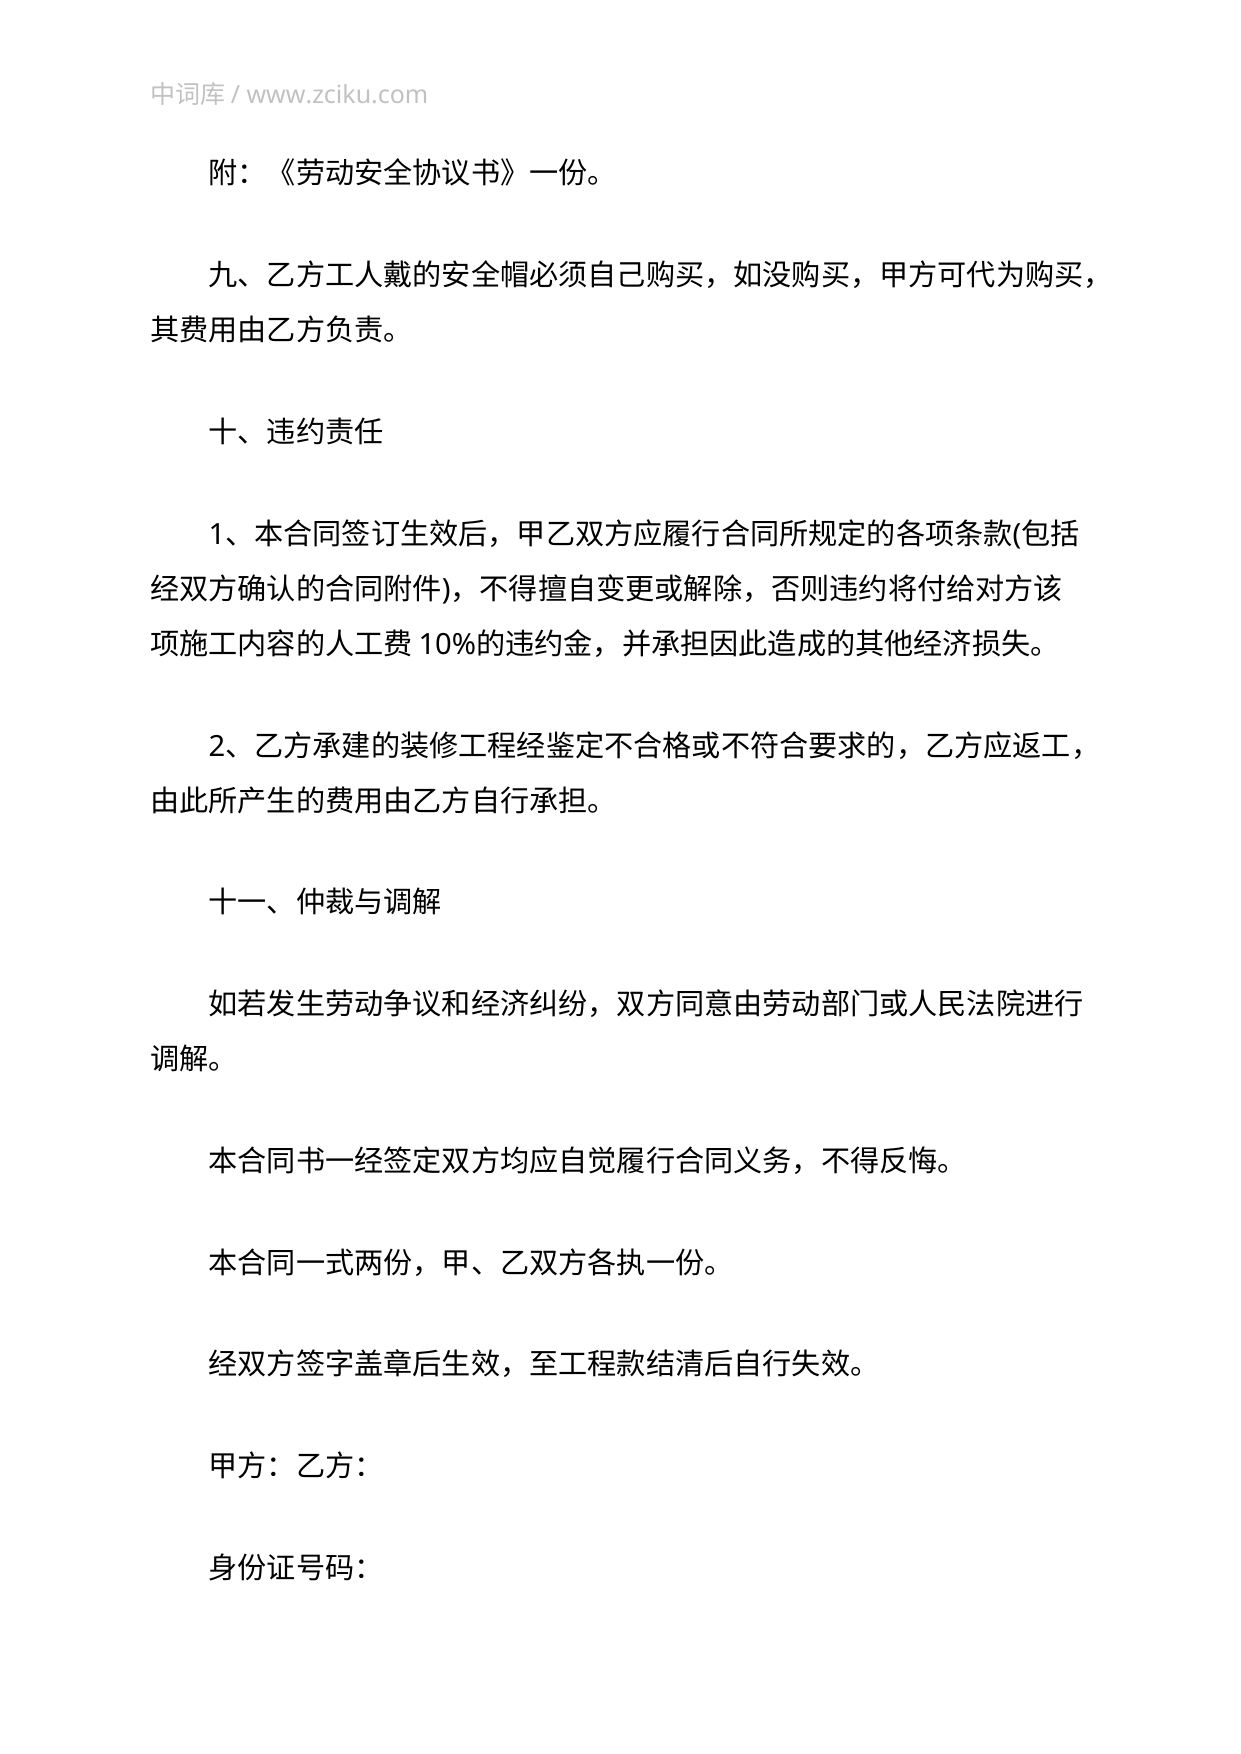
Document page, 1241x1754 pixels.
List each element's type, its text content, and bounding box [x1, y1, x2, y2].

text 十、违约责任 [150, 408, 1090, 451]
text 经双方签字盖章后生效，至工程款结清后自行失效。 [150, 1341, 1090, 1383]
text 十一、仲裁与调解 [150, 879, 1090, 921]
text 本合同书一经签定双方均应自觉履行合同义务，不得反悔。 [150, 1137, 1090, 1180]
text 身份证号码： [150, 1544, 1090, 1587]
text 甲方：乙方： [150, 1443, 1090, 1485]
text 如若发生劳动争议和经济纠纷，双方同意由劳动部门或人民法院进行调解。 [150, 981, 1090, 1078]
text 2、乙方承建的装修工程经鉴定不合格或不符合要求的，乙方应返工，由此所产生的费用由乙方自行承担。 [150, 722, 1090, 819]
text 1、本合同签订生效后，甲乙双方应履行合同所规定的各项条款(包括经双方确认的合同附件)，不得擅自变更或解除，否则违约将付给对方该项施工内容的人工费10%的违约金，并承担因此造成的其他经济损失。 [150, 510, 1090, 663]
text 附：《劳动安全协议书》一份。 [150, 150, 1090, 192]
text 九、乙方工人戴的安全帽必须自己购买，如没购买，甲方可代为购买，其费用由乙方负责。 [150, 252, 1090, 349]
text 本合同一式两份，甲、乙双方各执一份。 [150, 1239, 1090, 1281]
